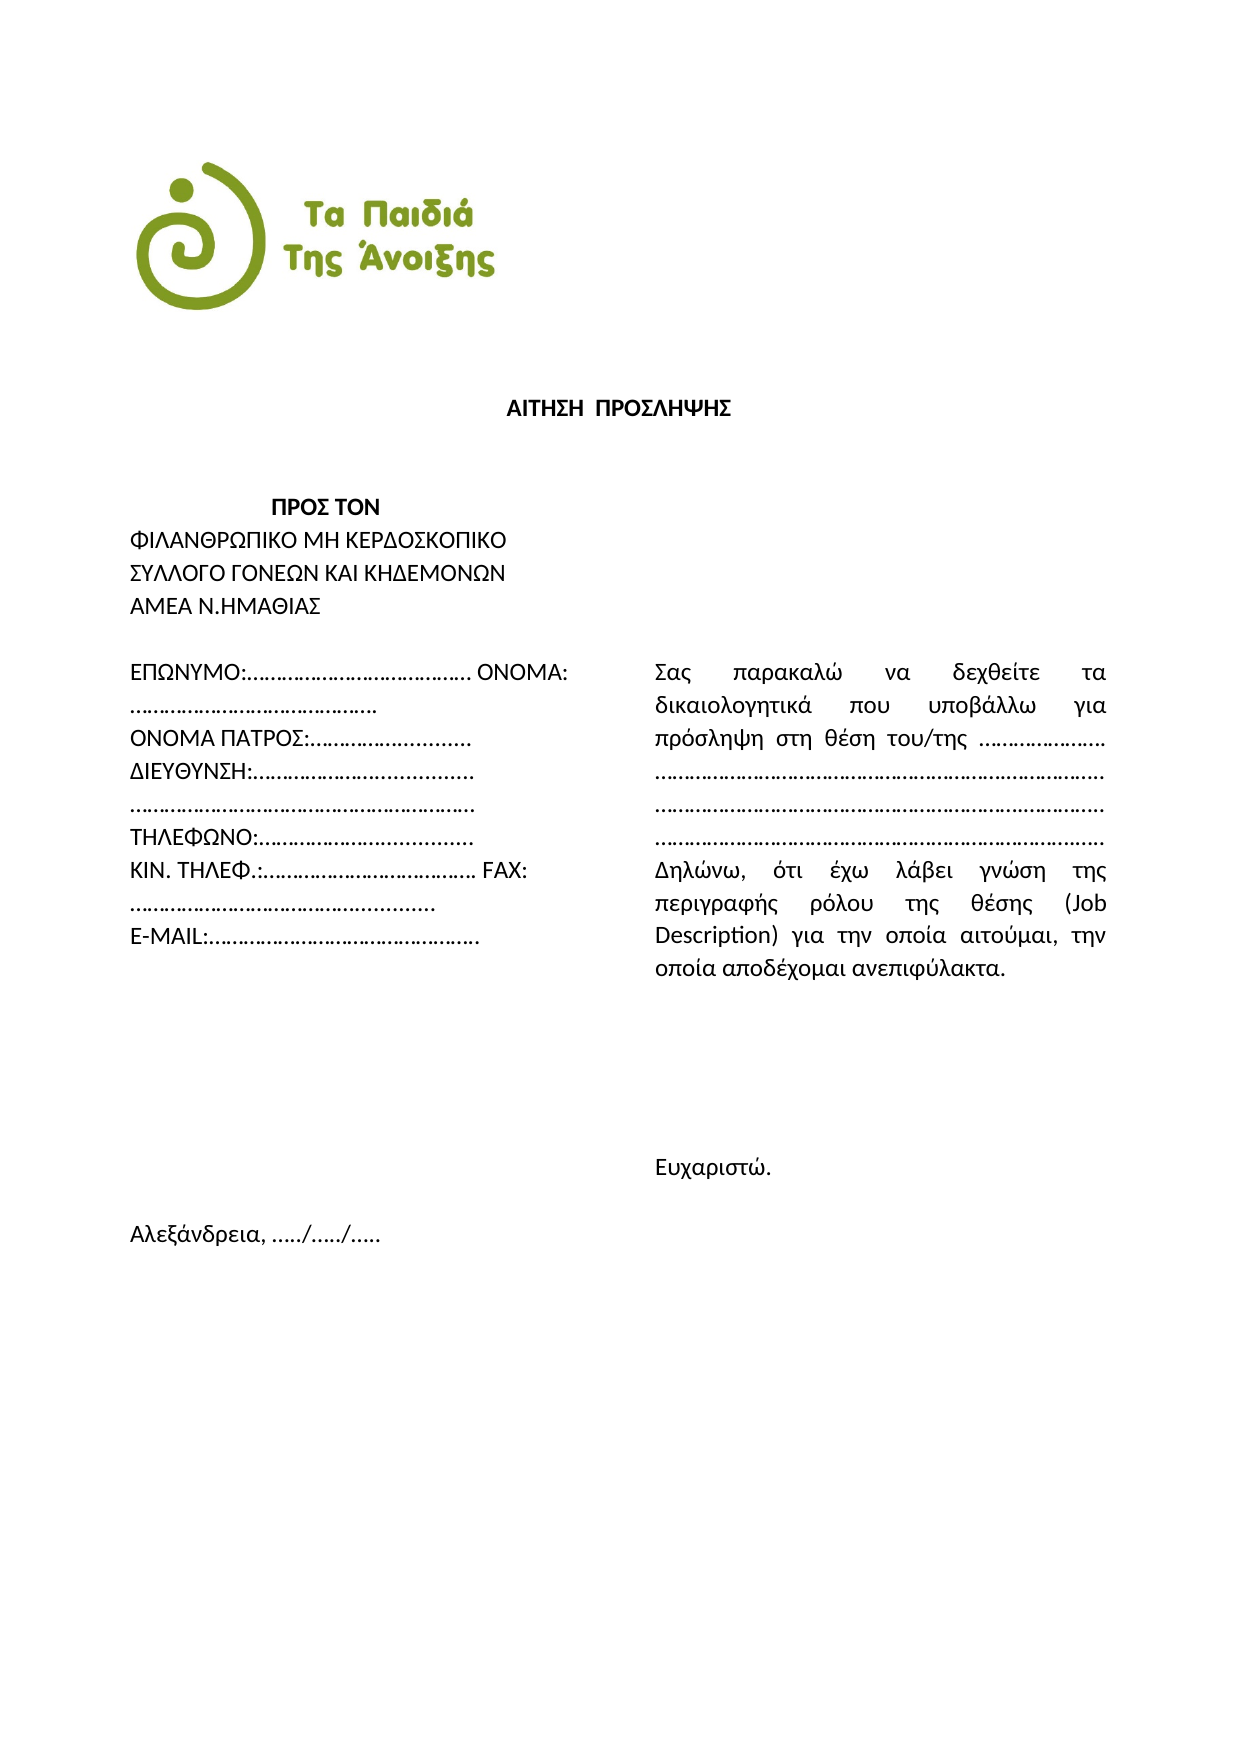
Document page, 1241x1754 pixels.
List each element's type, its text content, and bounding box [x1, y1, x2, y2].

text ΦΙΛΑΝΘΡΩΠΙΚΟ ΜΗ ΚΕΡΔΟΣΚΟΠΙΚΟ ΣΥΛΛΟΓΟ ΓΟΝΕΩΝ ΚΑΙ ΚΗΔΕΜΟΝΩΝ [130, 524, 581, 587]
text ΑΜΕΑ Ν.ΗΜΑΘΙΑΣ [130, 590, 581, 620]
text ΑΙΤΗΣΗ ΠΡΟΣΛΗΨΗΣ [131, 392, 1106, 422]
picture [131, 150, 511, 324]
text ΟΝΟΜΑ ΠΑΤΡΟΣ:……………............ [130, 722, 581, 753]
text Ευχαριστώ. [655, 1151, 1107, 1182]
text Αλεξάνδρεια, …../…../….. [130, 1218, 581, 1249]
text ΚΙΝ. ΤΗΛΕΦ.:………………………………. FAX:…………………………………............. [130, 854, 581, 918]
text E-MAIL:……………………………………….. [130, 920, 581, 951]
text ΔΙΕΥΘΥΝΣΗ:…………………................ …………………………………………………… ΤΗΛΕΦΩΝΟ:…………………............... [130, 755, 581, 852]
text ΠΡΟΣ ΤΟΝ [130, 491, 581, 521]
text ΕΠΩΝΥΜΟ:………………………………… ΟΝΟΜΑ:……………………………………. [130, 656, 581, 719]
text Σας παρακαλώ να δεχθείτε τα δικαιολογητικά που υποβάλλω για πρόσληψη στη θέση του/της …………………. …………………………………………………….…………….. ……………………………………………………….………….. ……………………………………………………………….….. Δηλώνω, ότι έχω λάβει γνώση της περιγραφής ρόλου της θέσης (Job Description) για την οποία αιτούμαι, την οποία αποδέχομαι ανεπιφύλακτα. [655, 656, 1107, 983]
